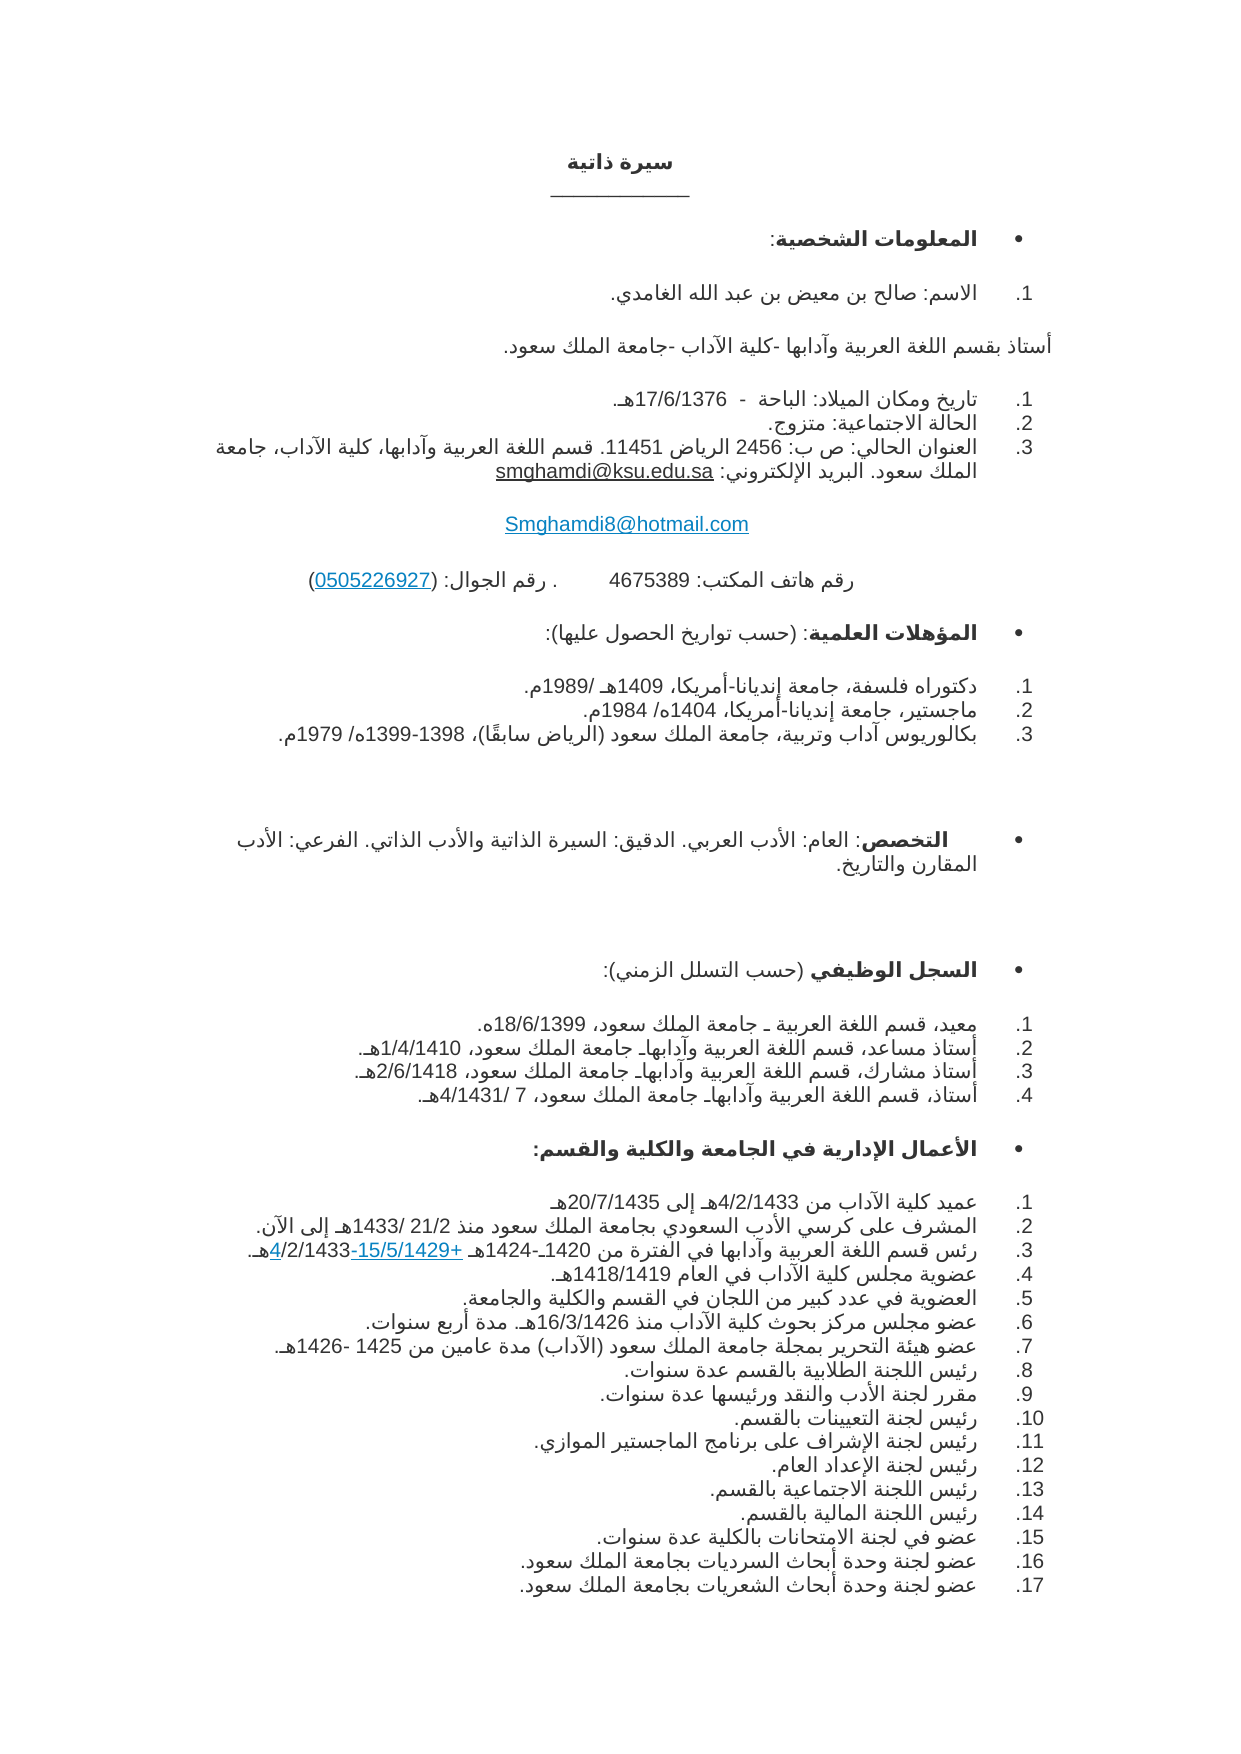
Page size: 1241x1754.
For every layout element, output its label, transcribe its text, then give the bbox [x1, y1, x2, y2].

list أستاذ مساعد، قسم اللغة العربية وآدابهاـ جامعة الملك سعود، 1/4/1410هـ. [187, 1035, 1015, 1059]
list عضو هيئة التحرير بمجلة جامعة الملك سعود (الآداب) مدة عامين من 1425 -1426هـ. [187, 1333, 1015, 1357]
list معيد، قسم اللغة العربية ـ جامعة الملك سعود، 18/6/1399ه. [187, 1011, 1015, 1035]
list رئيس لجنة الإعداد العام. [187, 1453, 1015, 1477]
list رئيس اللجنة الطلابية بالقسم عدة سنوات. [187, 1357, 1015, 1381]
list رئس قسم اللغة العربية وآدابها في الفترة من 1420ـ-1424هـ +15/5/1429-4/2/1433هـ. [187, 1238, 1015, 1262]
list المؤهلات العلمية: (حسب تواريخ الحصول عليها): [187, 621, 1015, 644]
list رئيس لجنة الإشراف على برنامج الماجستير الموازي. [187, 1429, 1015, 1453]
list العضوية في عدد كبير من اللجان في القسم والكلية والجامعة. [187, 1286, 1015, 1309]
list ماجستير، جامعة إنديانا-أمريكا، 1404ه/ 1984م. [187, 698, 1015, 722]
list رئيس لجنة التعيينات بالقسم. [187, 1405, 1015, 1429]
list عضو لجنة وحدة أبحاث الشعريات بجامعة الملك سعود. [187, 1573, 1015, 1597]
list عضو لجنة وحدة أبحاث السرديات بجامعة الملك سعود. [187, 1549, 1015, 1573]
list عضو مجلس مركز بحوث كلية الآداب منذ 16/3/1426هـ. مدة أربع سنوات. [187, 1309, 1015, 1333]
list عضوية مجلس كلية الآداب في العام 1418/1419هـ. [187, 1262, 1015, 1286]
list مقرر لجنة الأدب والنقد ورئيسها عدة سنوات. [187, 1381, 1015, 1405]
list المشرف على كرسي الأدب السعودي بجامعة الملك سعود منذ 21/2 /1433هـ إلى الآن. [187, 1214, 1015, 1238]
list الاسم: صالح بن معيض بن عبد الله الغامدي. [187, 280, 1015, 304]
list الأعمال الإدارية في الجامعة والكلية والقسم: [187, 1136, 1015, 1161]
list رئيس اللجنة المالية بالقسم. [187, 1501, 1015, 1525]
list الحالة الاجتماعية: متزوج. [187, 411, 1015, 434]
list أستاذ مشارك، قسم اللغة العربية وآدابهاـ جامعة الملك سعود، 2/6/1418هـ. [187, 1059, 1015, 1083]
list أستاذ، قسم اللغة العربية وآدابهاـ جامعة الملك سعود، 7 /4/1431هـ. [187, 1083, 1015, 1107]
list رئيس اللجنة الاجتماعية بالقسم. [187, 1477, 1015, 1501]
list العنوان الحالي: ص ب: 2456 الرياض 11451. قسم اللغة العربية وآدابها، كلية الآداب، جامعة الملك سعود. البريد الإلكتروني: smghamdi@ksu.edu.sa [187, 434, 1015, 482]
list المعلومات الشخصية: [187, 227, 1015, 251]
list تاريخ ومكان الميلاد: الباحة - 17/6/1376هـ. [187, 387, 1015, 411]
list دكتوراه فلسفة، جامعة إنديانا-أمريكا، 1409هـ /1989م. [187, 674, 1015, 698]
list التخصص: العام: الأدب العربي. الدقيق: السيرة الذاتية والأدب الذاتي. الفرعي: الأدب المقارن والتاريخ. [187, 828, 1015, 876]
list عضو في لجنة الامتحانات بالكلية عدة سنوات. [187, 1525, 1015, 1549]
text سيرة ذاتية ____________ [187, 150, 1053, 198]
list عميد كلية الآداب من 4/2/1433هـ إلى 20/7/1435هـ [187, 1190, 1015, 1214]
list السجل الوظيفي (حسب التسلل الزمني): [187, 958, 1015, 982]
list بكالوريوس آداب وتربية، جامعة الملك سعود (الرياض سابقًا)، 1398-1399ه/ 1979م. [187, 722, 1015, 746]
text Smghamdi8@hotmail.com رقم هاتف المكتب: 4675389. رقم الجوال: (0505226927) [187, 512, 1053, 591]
text أستاذ بقسم اللغة العربية وآدابها -كلية الآداب -جامعة الملك سعود. [187, 333, 828, 357]
